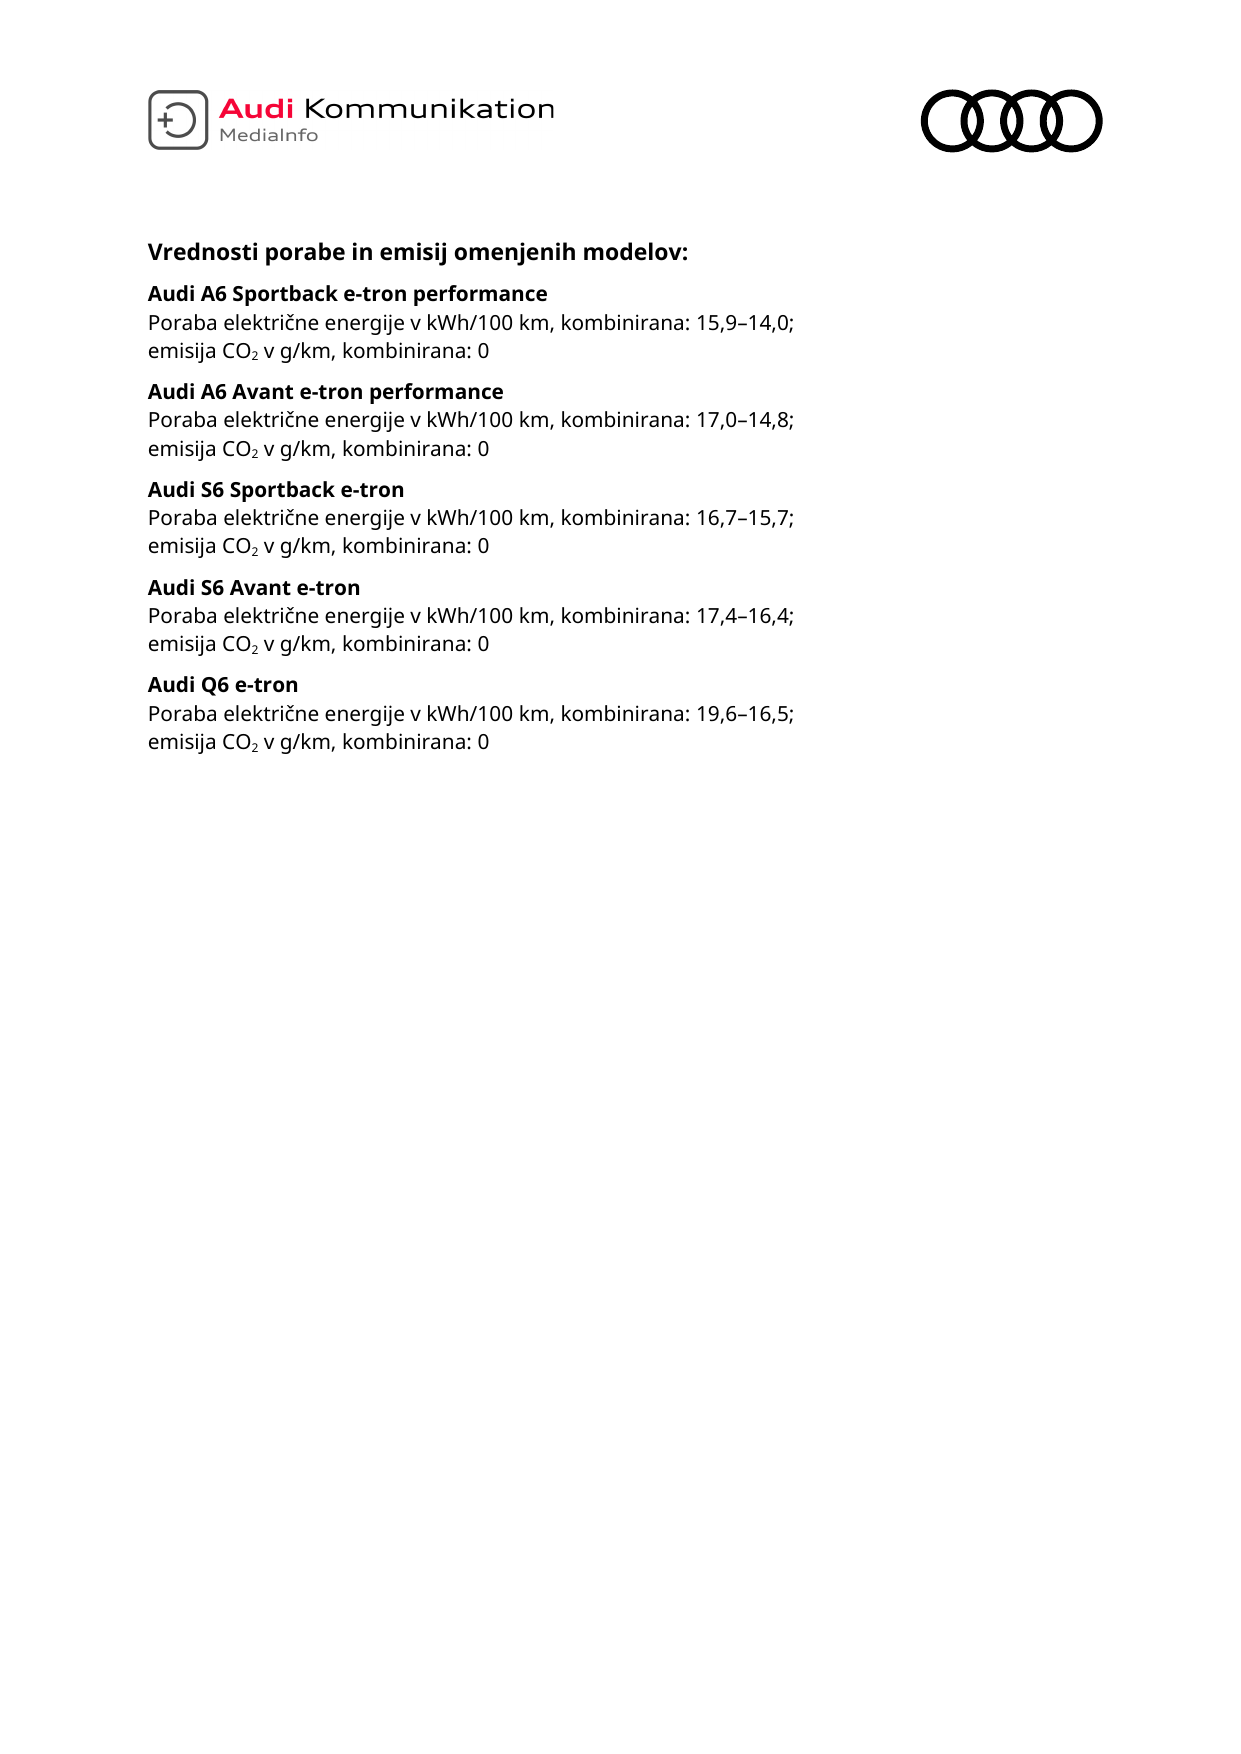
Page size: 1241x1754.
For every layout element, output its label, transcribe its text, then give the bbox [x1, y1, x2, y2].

text Audi Q6 e-tron Poraba električne energije v kWh/100 km, kombinirana: 19,6–16,5; emisija CO2 v g/km, kombinirana: 0 [148, 670, 1093, 756]
text Vrednosti porabe in emisij omenjenih modelov: [148, 235, 1093, 267]
text Audi A6 Avant e-tron performance Poraba električne energije v kWh/100 km, kombinirana: 17,0–14,8; emisija CO2 v g/km, kombinirana: 0 [148, 377, 1093, 462]
text Audi S6 Avant e-tron Poraba električne energije v kWh/100 km, kombinirana: 17,4–16,4; emisija CO2 v g/km, kombinirana: 0 [148, 573, 1093, 658]
picture [148, 90, 554, 150]
text Audi A6 Sportback e-tron performance Poraba električne energije v kWh/100 km, kombinirana: 15,9–14,0; emisija CO2 v g/km, kombinirana: 0 [148, 279, 1093, 364]
text Audi S6 Sportback e-tron Poraba električne energije v kWh/100 km, kombinirana: 16,7–15,7; emisija CO2 v g/km, kombinirana: 0 [148, 475, 1093, 560]
